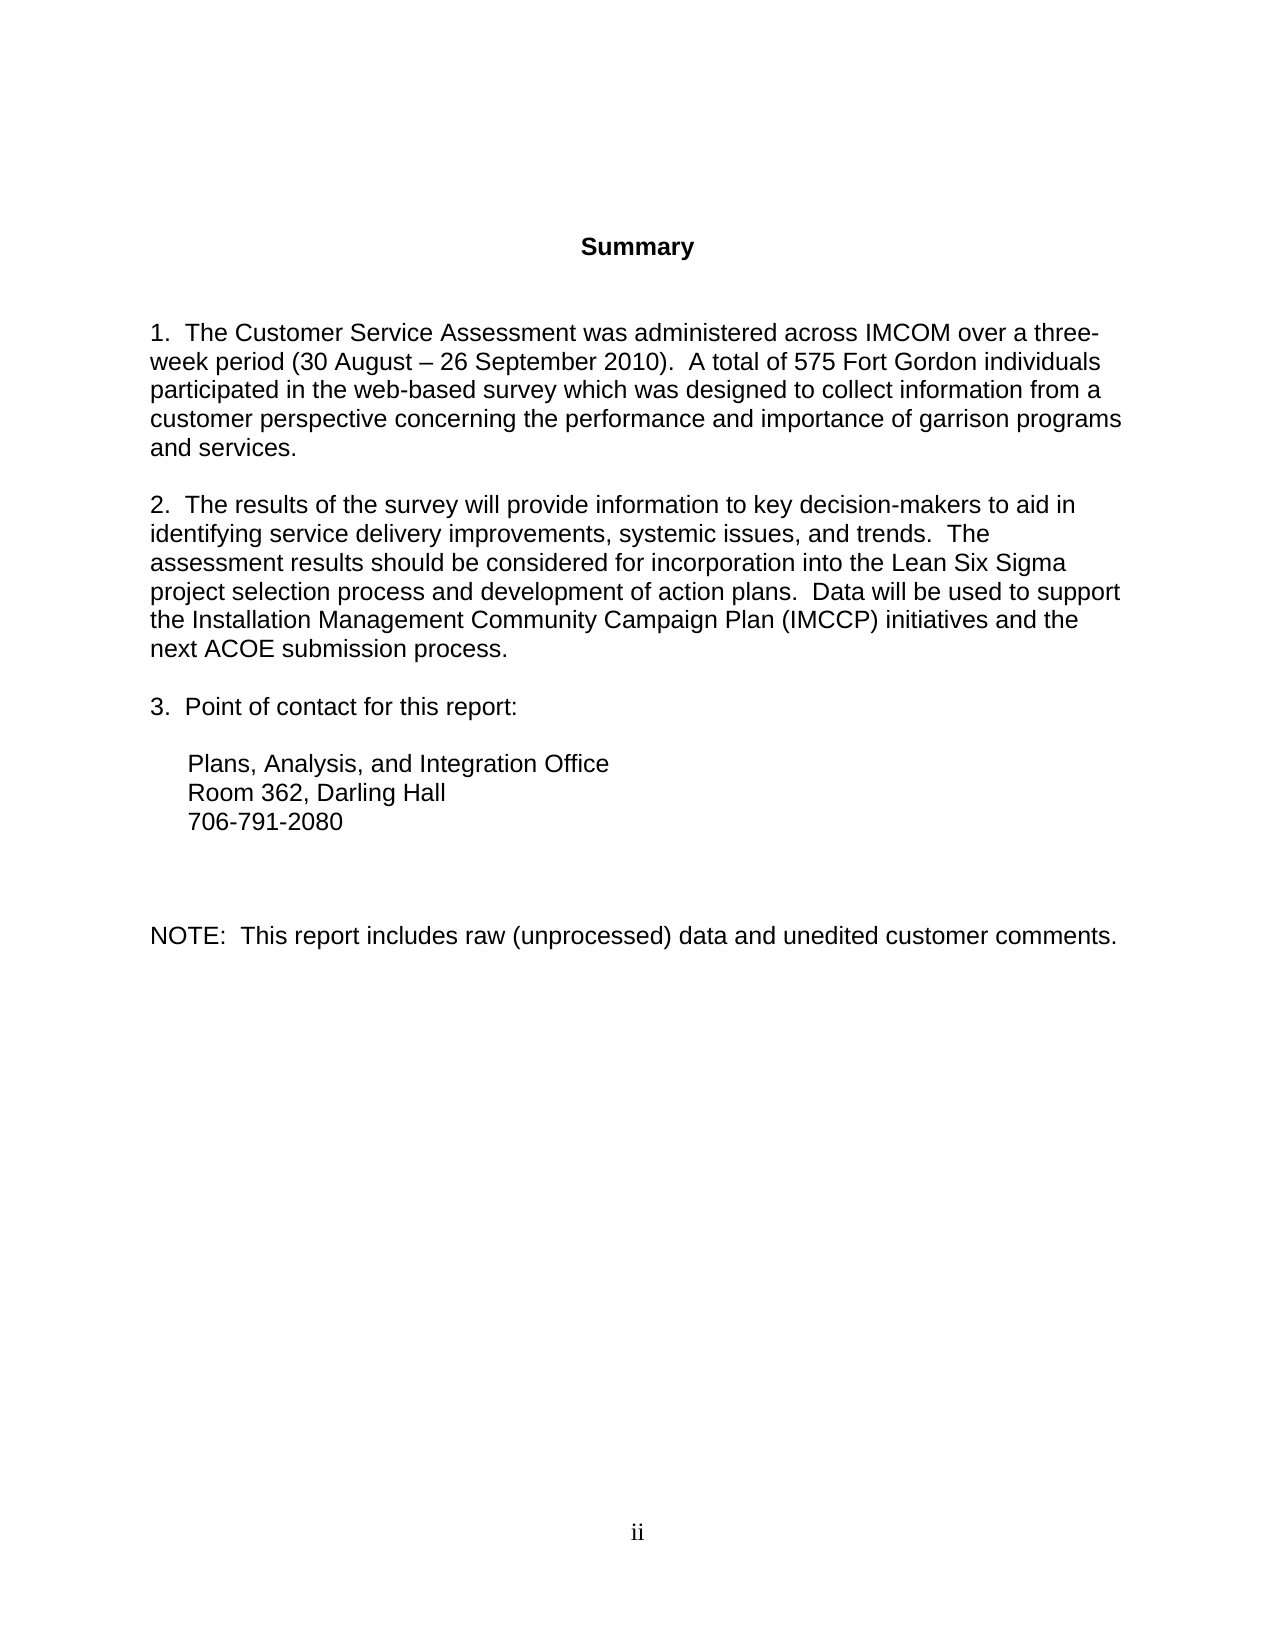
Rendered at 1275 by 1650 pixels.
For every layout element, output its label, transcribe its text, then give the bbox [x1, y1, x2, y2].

text NOTE: This report includes raw (unprocessed) data and unedited customer comments. [150, 921, 1125, 950]
text 706-791-2080 [150, 807, 1125, 835]
text Room 362, Darling Hall [150, 778, 1125, 807]
subtitle Summary [150, 232, 1125, 261]
text Plans, Analysis, and Integration Office [150, 749, 1125, 778]
text 1. The Customer Service Assessment was administered across IMCOM over a three-week period (30 August – 26 September 2010). A total of 575 Fort Gordon individuals participated in the web-based survey which was designed to collect information from a customer perspective concerning the performance and importance of garrison programs and services. [150, 318, 1125, 462]
text 2. The results of the survey will provide information to key decision-makers to aid in identifying service delivery improvements, systemic issues, and trends. The assessment results should be considered for incorporation into the Lean Six Sigma project selection process and development of action plans. Data will be used to support the Installation Management Community Campaign Plan (IMCCP) initiatives and the next ACOE submission process. [150, 490, 1125, 663]
text 3. Point of contact for this report: [150, 692, 1125, 720]
